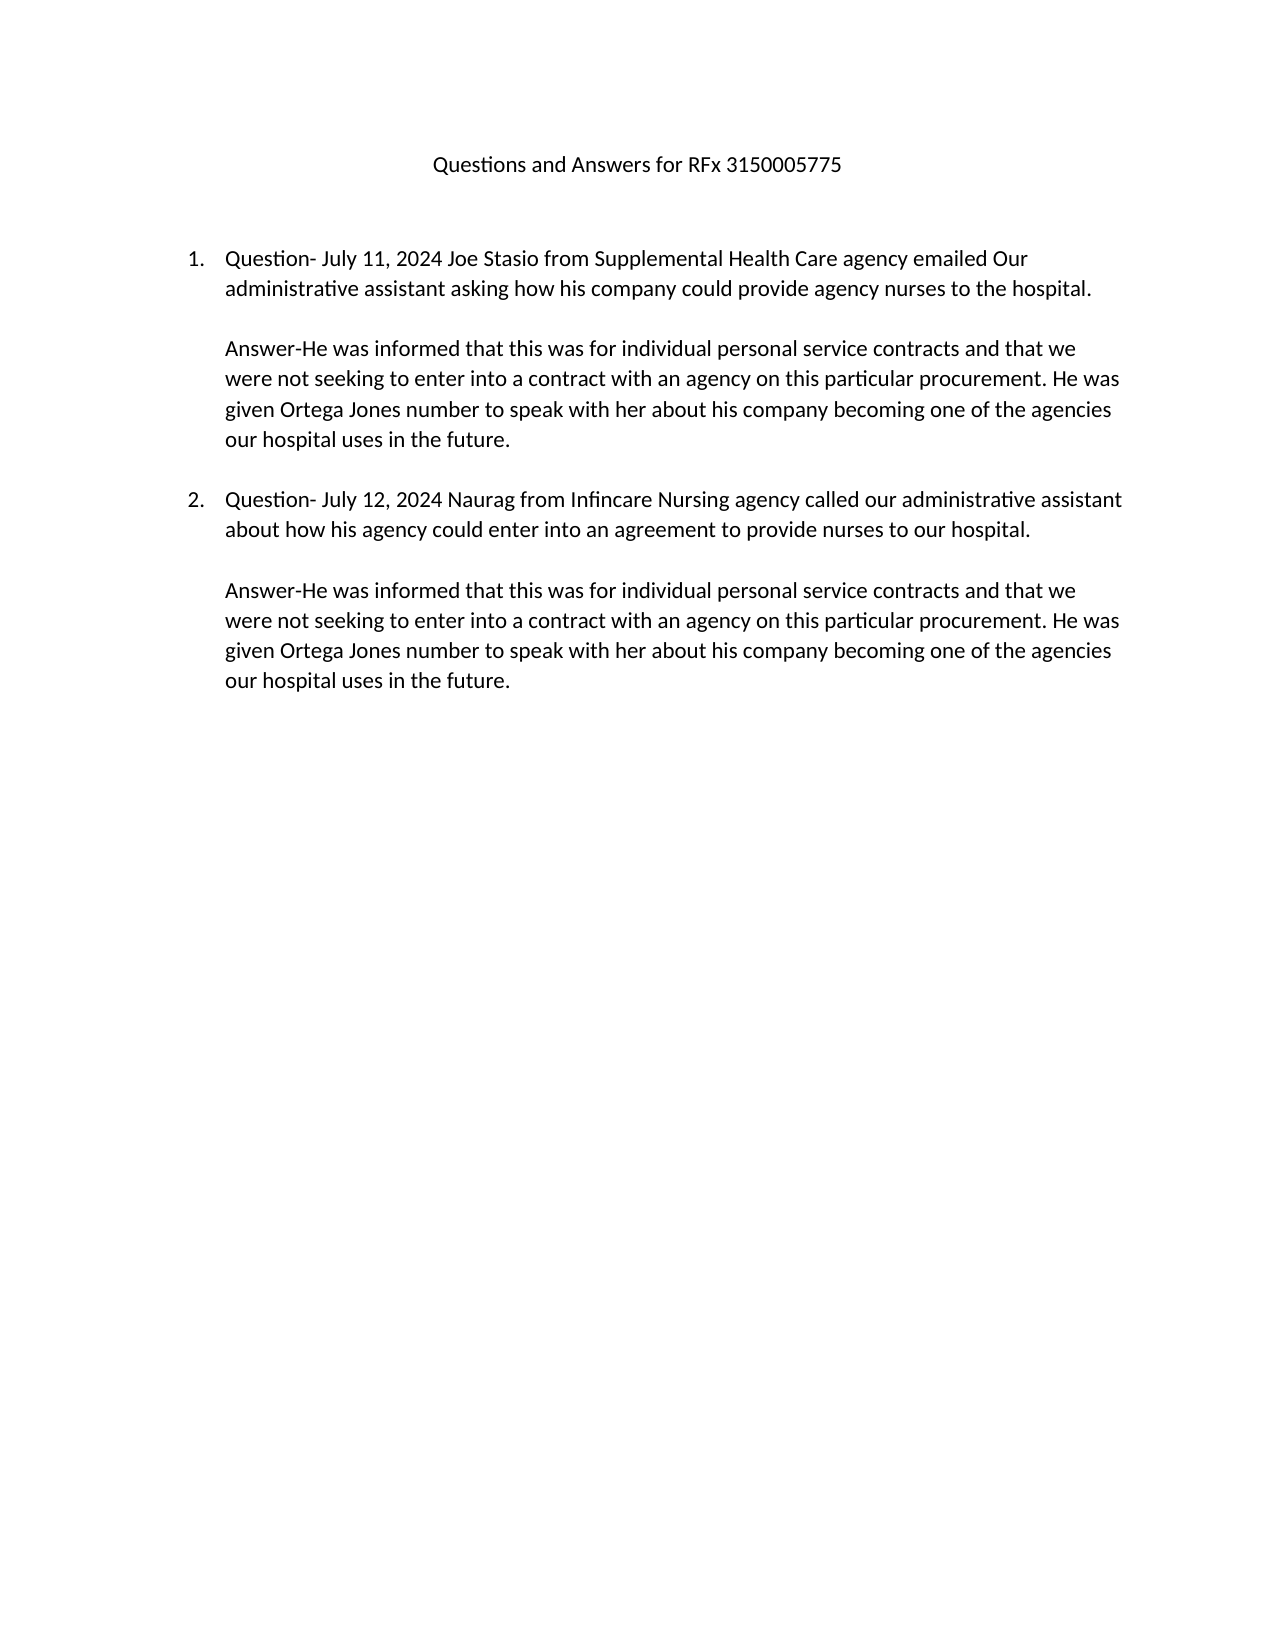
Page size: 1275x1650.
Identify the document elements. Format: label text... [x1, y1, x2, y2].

list Question- July 12, 2024 Naurag from Infincare Nursing agency called our administrative assistant about how his agency could enter into an agreement to provide nurses to our hospital. [187, 485, 1125, 544]
list Question- July 11, 2024 Joe Stasio from Supplemental Health Care agency emailed Our administrative assistant asking how his company could provide agency nurses to the hospital. [187, 244, 1125, 302]
list Answer-He was informed that this was for individual personal service contracts and that we were not seeking to enter into a contract with an agency on this particular procurement. He was given Ortega Jones number to speak with her about his company becoming one of the agencies our hospital uses in the future. [225, 576, 1125, 695]
text Questions and Answers for RFx 3150005775 [150, 150, 1125, 178]
list Answer-He was informed that this was for individual personal service contracts and that we were not seeking to enter into a contract with an agency on this particular procurement. He was given Ortega Jones number to speak with her about his company becoming one of the agencies our hospital uses in the future. [225, 334, 1125, 453]
